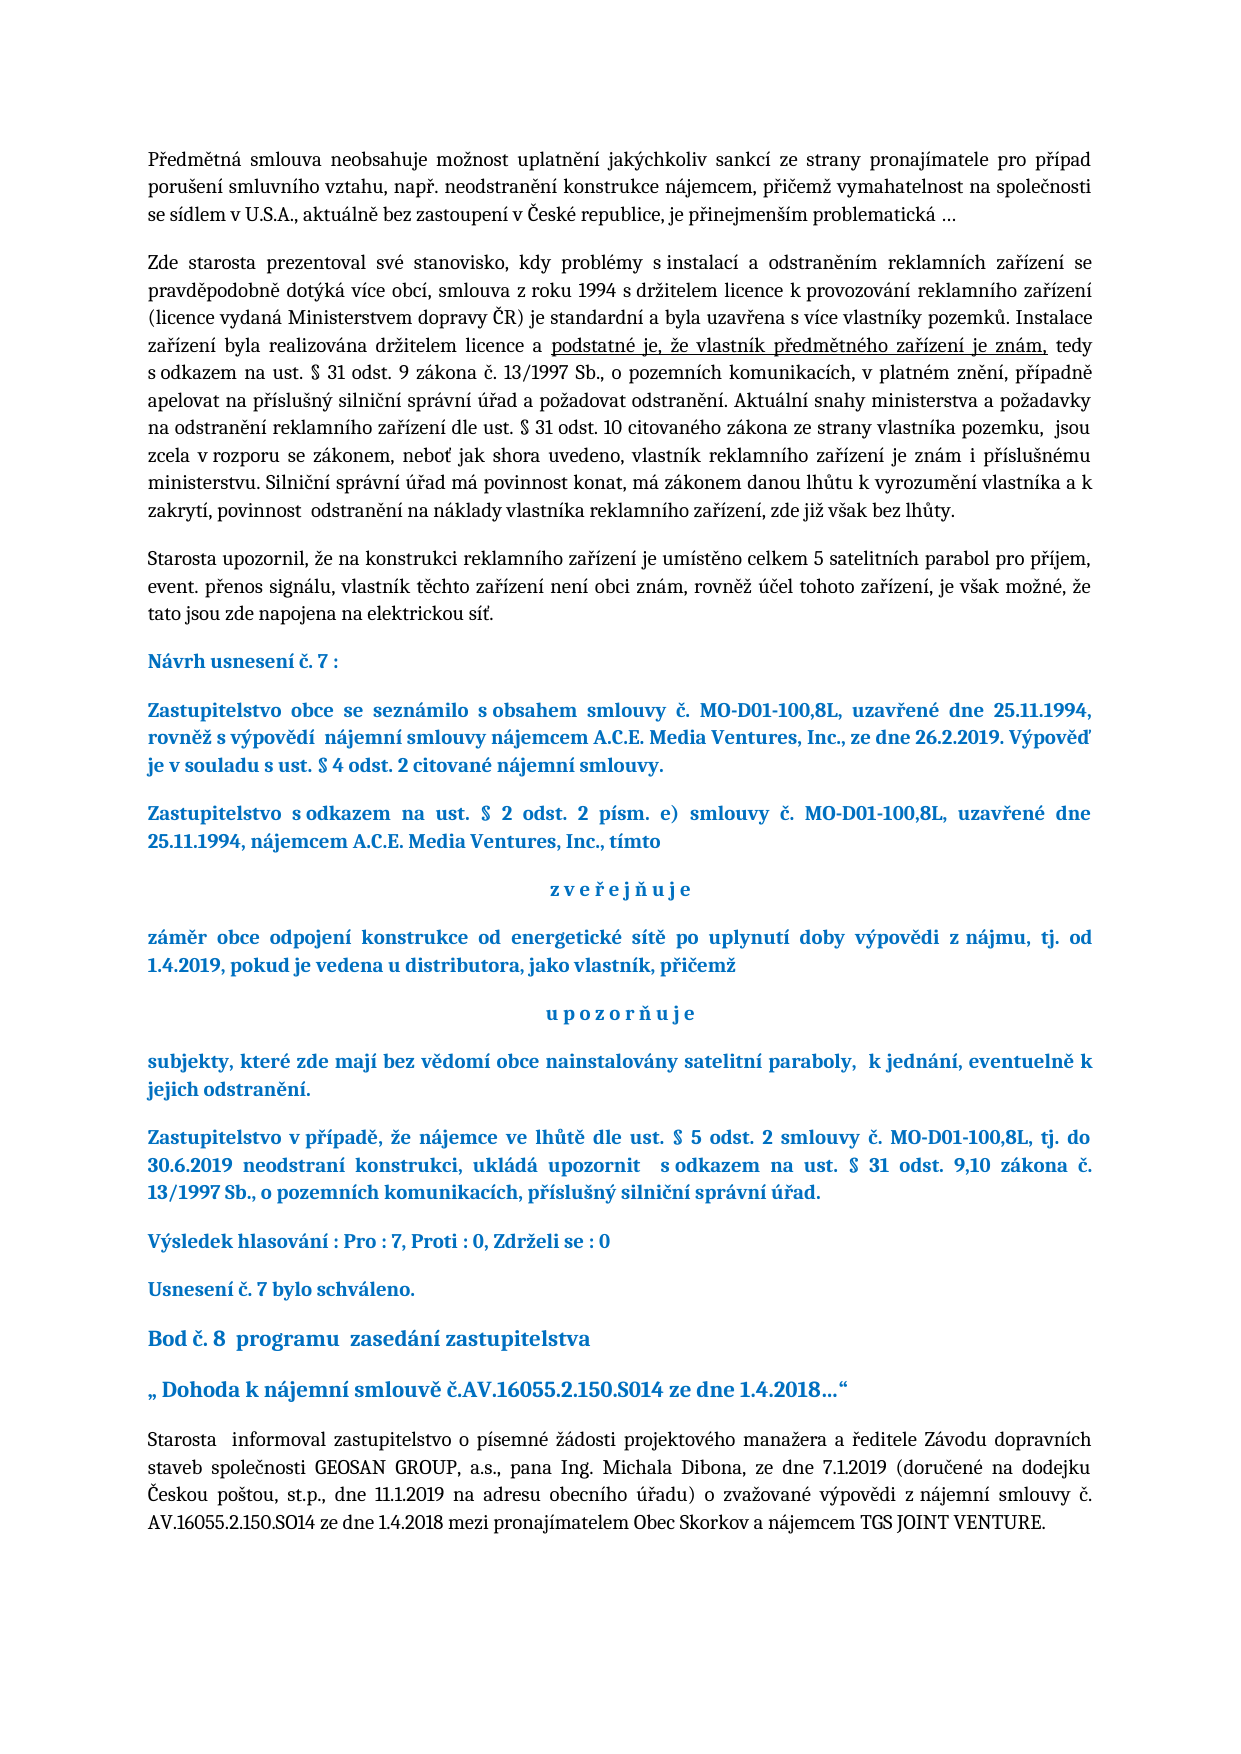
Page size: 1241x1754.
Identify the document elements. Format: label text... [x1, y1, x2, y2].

text Zastupitelstvo s odkazem na ust. § 2 odst. 2 písm. e) smlouvy č. MO-D01-100,8L, uzavřené dne 25.11.1994, nájemcem A.C.E. Media Ventures, Inc., tímto [148, 802, 1093, 853]
text Zastupitelstvo v případě, že nájemce ve lhůtě dle ust. § 5 odst. 2 smlouvy č. MO-D01-100,8L, tj. do 30.6.2019 neodstraní konstrukci, ukládá upozornit s odkazem na ust. § 31 odst. 9,10 zákona č. 13/1997 Sb., o pozemních komunikacích, příslušný silniční správní úřad. [148, 1126, 1093, 1205]
text Bod č. 8 programu zasedání zastupitelstva [148, 1326, 1093, 1352]
text „ Dohoda k nájemní smlouvě č.AV.16055.2.150.S014 ze dne 1.4.2018…“ [148, 1377, 1093, 1403]
text Výsledek hlasování : Pro : 7, Proti : 0, Zdrželi se : 0 [148, 1229, 1093, 1253]
text záměr obce odpojení konstrukce od energetické sítě po uplynutí doby výpovědi z nájmu, tj. od 1.4.2019, pokud je vedena u distributora, jako vlastník, přičemž [148, 926, 1093, 977]
text Zde starosta prezentoval své stanovisko, kdy problémy s instalací a odstraněním reklamních zařízení se pravděpodobně dotýká více obcí, smlouva z roku 1994 s držitelem licence k provozování reklamního zařízení (licence vydaná Ministerstvem dopravy ČR) je standardní a byla uzavřena s více vlastníky pozemků. Instalace zařízení byla realizována držitelem licence a podstatné je, že vlastník předmětného zařízení je znám, tedy s odkazem na ust. § 31 odst. 9 zákona č. 13/1997 Sb., o pozemních komunikacích, v platném znění, případně apelovat na příslušný silniční správní úřad a požadovat odstranění. Aktuální snahy ministerstva a požadavky na odstranění reklamního zařízení dle ust. § 31 odst. 10 citovaného zákona ze strany vlastníka pozemku, jsou zcela v rozporu se zákonem, neboť jak shora uvedeno, vlastník reklamního zařízení je znám i příslušnému ministerstvu. Silniční správní úřad má povinnost konat, má zákonem danou lhůtu k vyrozumění vlastníka a k zakrytí, povinnost odstranění na náklady vlastníka reklamního zařízení, zde již však bez lhůty. [148, 251, 1093, 522]
text Předmětná smlouva neobsahuje možnost uplatnění jakýchkoliv sankcí ze strany pronajímatele pro případ porušení smluvního vztahu, např. neodstranění konstrukce nájemcem, přičemž vymahatelnost na společnosti se sídlem v U.S.A., aktuálně bez zastoupení v České republice, je přinejmenším problematická … [148, 148, 1093, 227]
text z v e ř e j ň u j e [148, 878, 1093, 902]
text Návrh usnesení č. 7 : [148, 650, 1093, 674]
text Zastupitelstvo obce se seznámilo s obsahem smlouvy č. MO-D01-100,8L, uzavřené dne 25.11.1994, rovněž s výpovědí nájemní smlouvy nájemcem A.C.E. Media Ventures, Inc., ze dne 26.2.2019. Výpověď je v souladu s ust. § 4 odst. 2 citované nájemní smlouvy. [148, 698, 1093, 777]
text subjekty, které zde mají bez vědomí obce nainstalovány satelitní paraboly, k jednání, eventuelně k jejich odstranění. [148, 1050, 1093, 1102]
text Usnesení č. 7 bylo schváleno. [148, 1278, 1093, 1302]
text Starosta informoval zastupitelstvo o písemné žádosti projektového manažera a ředitele Závodu dopravních staveb společnosti GEOSAN GROUP, a.s., pana Ing. Michala Dibona, ze dne 7.1.2019 (doručené na dodejku Českou poštou, st.p., dne 11.1.2019 na adresu obecního úřadu) o zvažované výpovědi z nájemní smlouvy č. AV.16055.2.150.SO14 ze dne 1.4.2018 mezi pronajímatelem Obec Skorkov a nájemcem TGS JOINT VENTURE. [148, 1428, 1093, 1534]
text u p o z o r ň u j e [148, 1002, 1093, 1026]
text Starosta upozornil, že na konstrukci reklamního zařízení je umístěno celkem 5 satelitních parabol pro příjem, event. přenos signálu, vlastník těchto zařízení není obci znám, rovněž účel tohoto zařízení, je však možné, že tato jsou zde napojena na elektrickou síť. [148, 547, 1093, 626]
